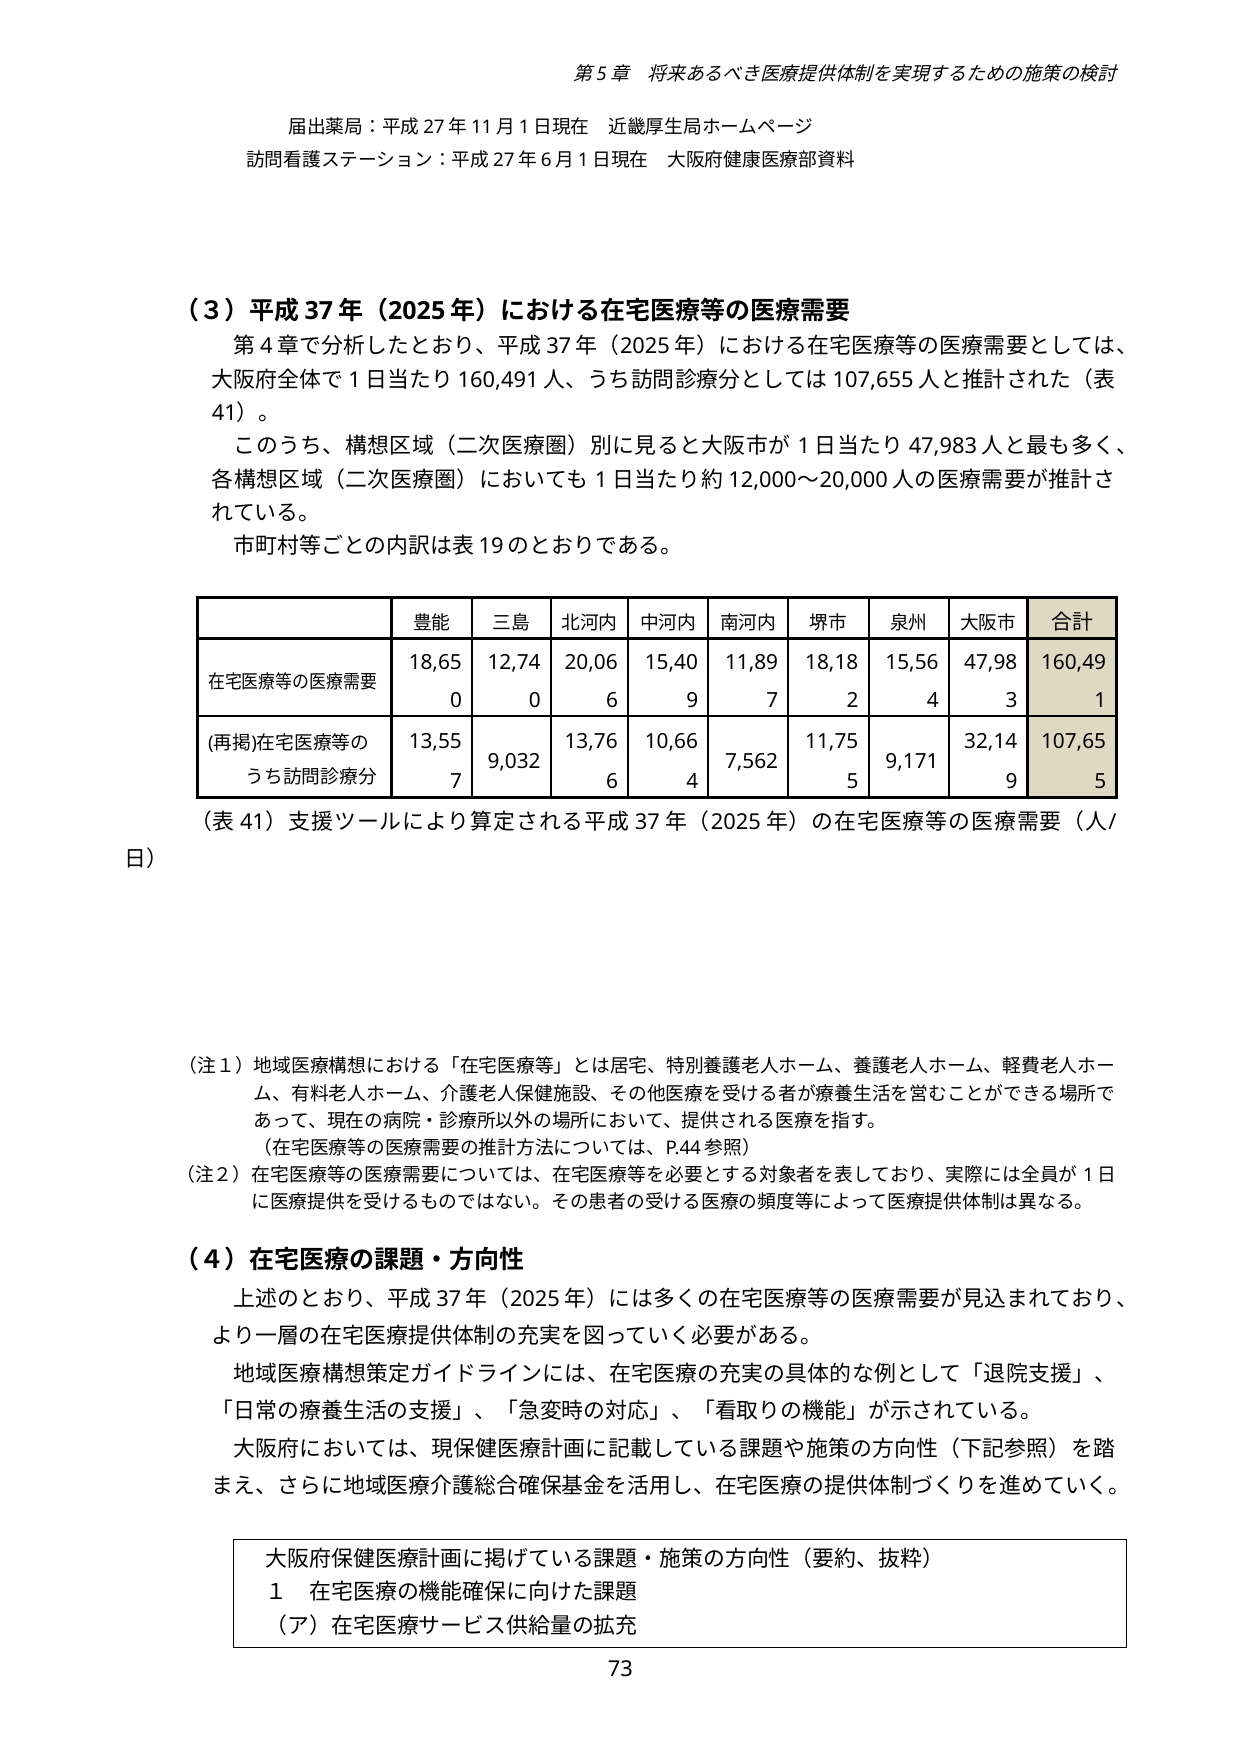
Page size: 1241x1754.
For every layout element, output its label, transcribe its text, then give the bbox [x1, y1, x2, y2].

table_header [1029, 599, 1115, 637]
text 地域医療構想策定ガイドラインには、在宅医療の充実の具体的な例として「退院支援」、「日常の療養生活の支援」、「急変時の対応」、「看取りの機能」が示されている。 [212, 1351, 1116, 1426]
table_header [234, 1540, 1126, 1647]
text （表41）支援ツールにより算定される平成37年（2025年）の在宅医療等の医療需要（人/日） [124, 799, 1116, 874]
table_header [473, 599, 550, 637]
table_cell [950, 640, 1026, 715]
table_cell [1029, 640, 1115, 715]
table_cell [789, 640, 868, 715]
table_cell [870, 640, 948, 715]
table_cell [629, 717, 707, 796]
text 上述のとおり、平成37年（2025年）には多くの在宅医療等の医療需要が見込まれており、より一層の在宅医療提供体制の充実を図っていく必要がある。 [212, 1276, 1116, 1351]
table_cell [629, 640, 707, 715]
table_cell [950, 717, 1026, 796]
text 届出薬局：平成27年11月1日現在 近畿厚生局ホームページ [288, 106, 1116, 140]
text （注２）在宅医療等の医療需要については、在宅医療等を必要とする対象者を表しており、実際には全員が1日に医療提供を受けるものではない。その患者の受ける医療の頻度等によって医療提供体制は異なる。 [176, 1159, 1116, 1214]
text （注１）地域医療構想における「在宅医療等」とは居宅、特別養護老人ホーム、養護老人ホーム、軽費老人ホーム、有料老人ホーム、介護老人保健施設、その他医療を受ける者が療養生活を営むことができる場所であって、現在の病院・診療所以外の場所において、提供される医療を指す。 [179, 1051, 1116, 1132]
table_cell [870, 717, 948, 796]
text 第4章で分析したとおり、平成37年（2025年）における在宅医療等の医療需要としては、大阪府全体で1日当たり160,491人、うち訪問診療分としては107,655人と推計された（表41）。 [212, 327, 1116, 427]
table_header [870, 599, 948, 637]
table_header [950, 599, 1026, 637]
text （４）在宅医療の課題・方向性 [124, 1239, 1116, 1276]
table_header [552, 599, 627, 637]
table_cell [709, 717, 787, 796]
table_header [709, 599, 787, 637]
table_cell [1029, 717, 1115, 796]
text （３）平成37年（2025年）における在宅医療等の医療需要 [124, 288, 1116, 327]
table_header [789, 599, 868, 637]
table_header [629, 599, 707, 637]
text 市町村等ごとの内訳は表19のとおりである。 [124, 527, 1116, 561]
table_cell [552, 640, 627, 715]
text 訪問看護ステーション：平成27年6月1日現在 大阪府健康医療部資料 [124, 140, 1116, 173]
text このうち、構想区域（二次医療圏）別に見ると大阪市が1日当たり47,983人と最も多く、各構想区域（二次医療圏）においても1日当たり約12,000～20,000人の医療需要が推計されている。 [212, 427, 1116, 527]
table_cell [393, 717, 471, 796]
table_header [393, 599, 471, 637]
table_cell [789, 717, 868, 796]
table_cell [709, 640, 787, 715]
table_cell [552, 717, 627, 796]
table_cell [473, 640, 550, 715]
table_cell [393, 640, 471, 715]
text （在宅医療等の医療需要の推計方法については、P.44参照） [179, 1132, 1116, 1159]
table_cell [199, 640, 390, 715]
text 大阪府においては、現保健医療計画に記載している課題や施策の方向性（下記参照）を踏まえ、さらに地域医療介護総合確保基金を活用し、在宅医療の提供体制づくりを進めていく。 [212, 1426, 1116, 1501]
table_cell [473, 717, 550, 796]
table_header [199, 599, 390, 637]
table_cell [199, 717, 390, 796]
